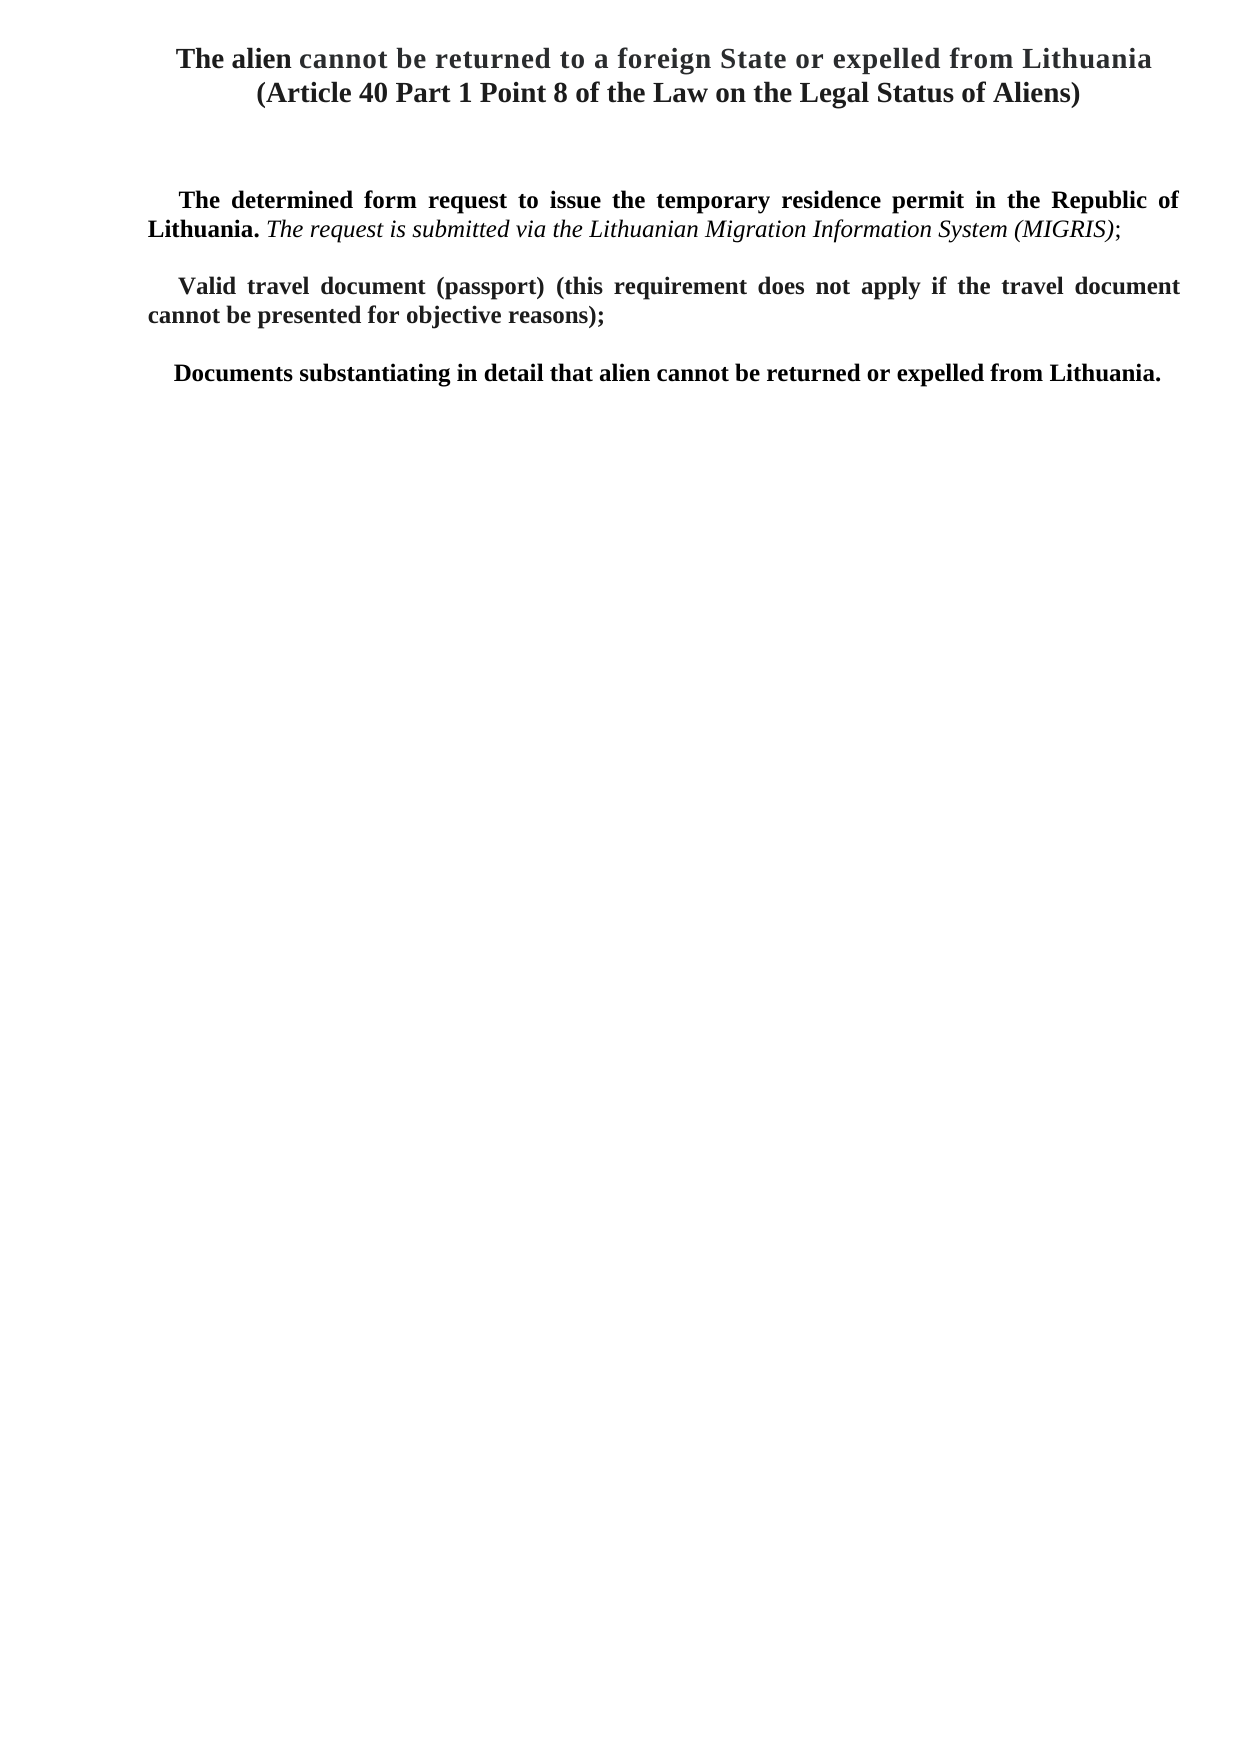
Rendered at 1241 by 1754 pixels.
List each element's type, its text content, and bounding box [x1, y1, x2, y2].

text Documents substantiating in detail that alien cannot be returned or expelled from Lithuania. [148, 358, 1181, 386]
subtitle The alien cannot be returned to a foreign State or expelled from Lithuania [148, 41, 1181, 75]
text  The determined form request to issue the temporary residence permit in the Republic of Lithuania. The request is submitted via the Lithuanian Migration Information System (MIGRIS); [148, 185, 1181, 243]
subtitle (Article 40 Part 1 Point 8 of the Law on the Legal Status of Aliens) [148, 75, 1181, 108]
text  Valid travel document (passport) (this requirement does not apply if the travel document cannot be presented for objective reasons); [148, 271, 1181, 329]
